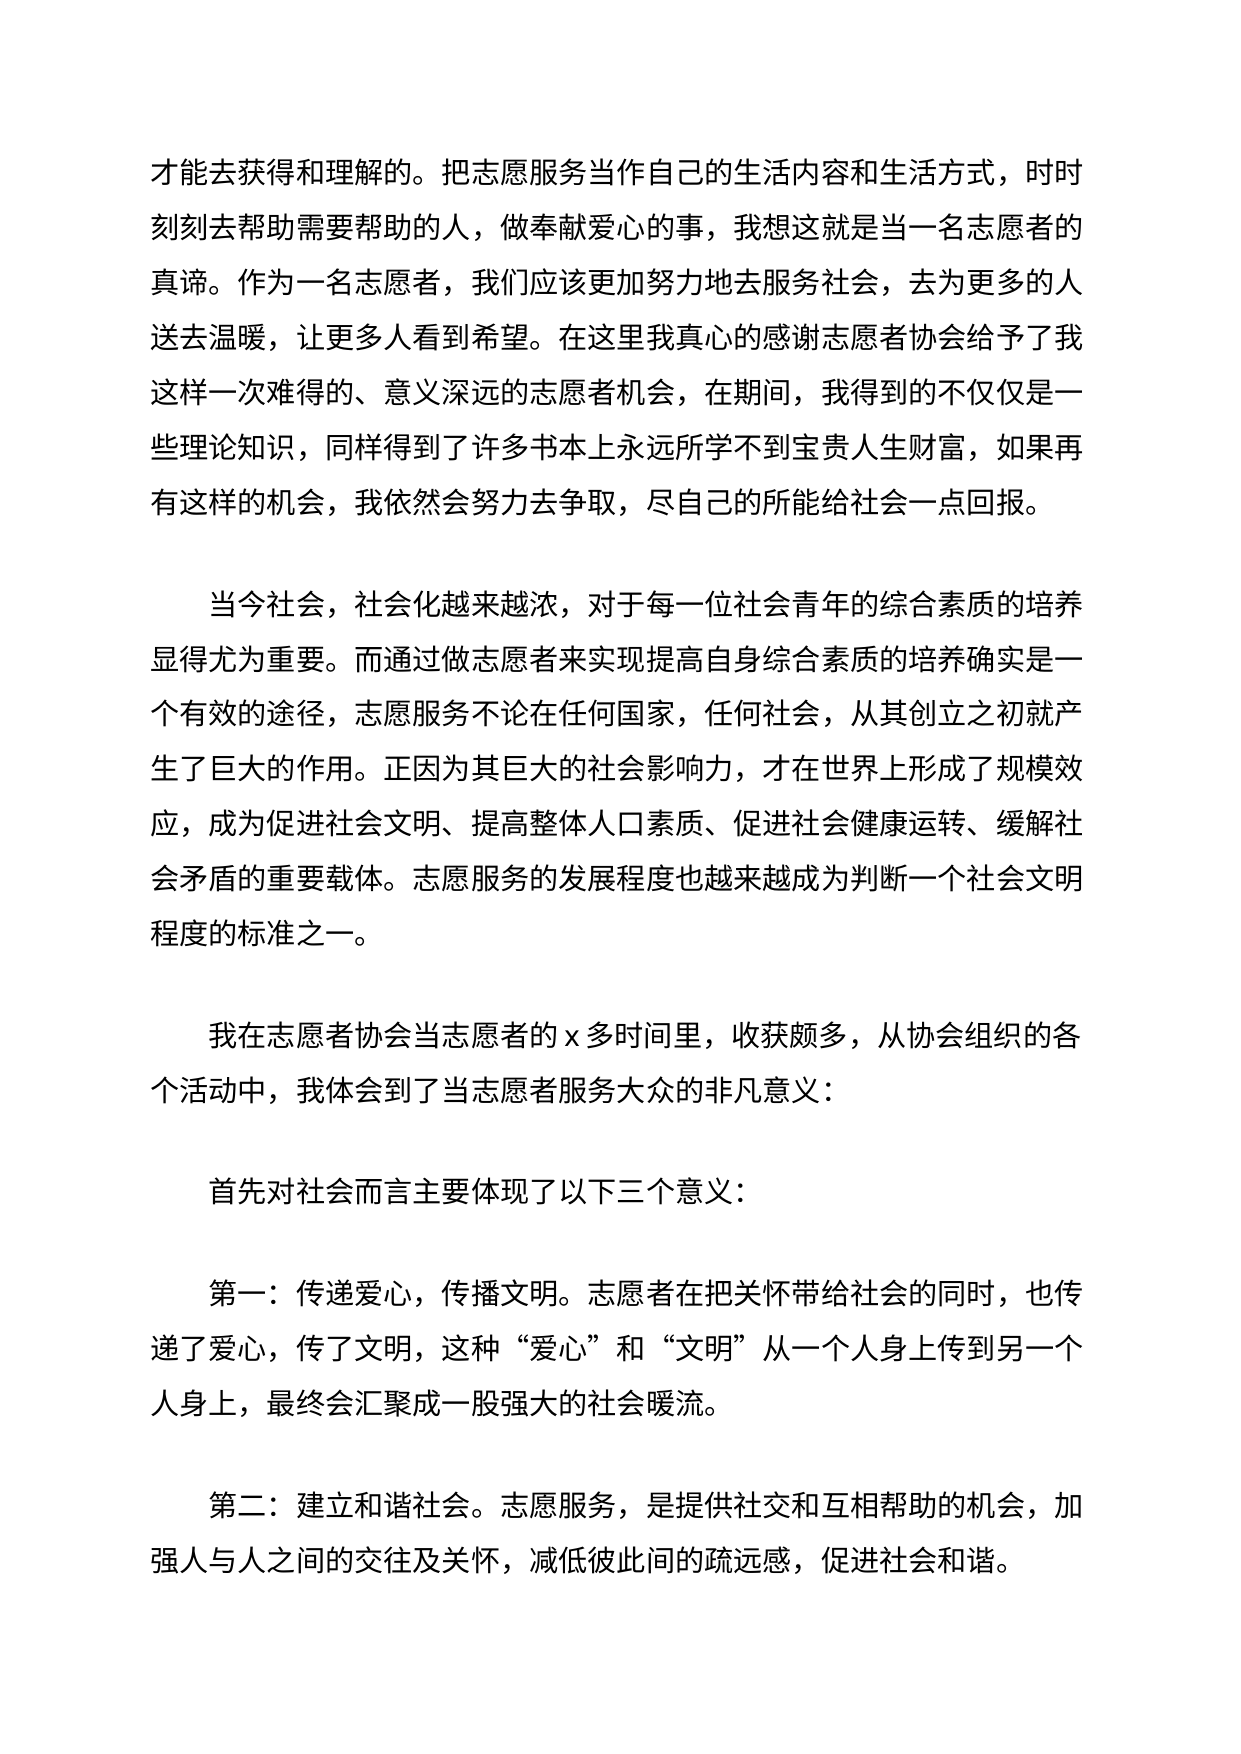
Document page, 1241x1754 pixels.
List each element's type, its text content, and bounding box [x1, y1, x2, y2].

text 我在志愿者协会当志愿者的x多时间里，收获颇多，从协会组织的各个活动中，我体会到了当志愿者服务大众的非凡意义： [150, 1012, 1090, 1109]
text 当今社会，社会化越来越浓，对于每一位社会青年的综合素质的培养显得尤为重要。而通过做志愿者来实现提高自身综合素质的培养确实是一个有效的途径，志愿服务不论在任何国家，任何社会，从其创立之初就产生了巨大的作用。正因为其巨大的社会影响力，才在世界上形成了规模效应，成为促进社会文明、提高整体人口素质、促进社会健康运转、缓解社会矛盾的重要载体。志愿服务的发展程度也越来越成为判断一个社会文明程度的标准之一。 [150, 581, 1090, 953]
text 第一：传递爱心，传播文明。志愿者在把关怀带给社会的同时，也传递了爱心，传了文明，这种“爱心”和“文明”从一个人身上传到另一个人身上，最终会汇聚成一股强大的社会暖流。 [150, 1271, 1090, 1423]
text 第二：建立和谐社会。志愿服务，是提供社交和互相帮助的机会，加强人与人之间的交往及关怀，减低彼此间的疏远感，促进社会和谐。 [150, 1482, 1090, 1579]
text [150, 150, 1090, 522]
text 首先对社会而言主要体现了以下三个意义： [150, 1169, 1090, 1211]
